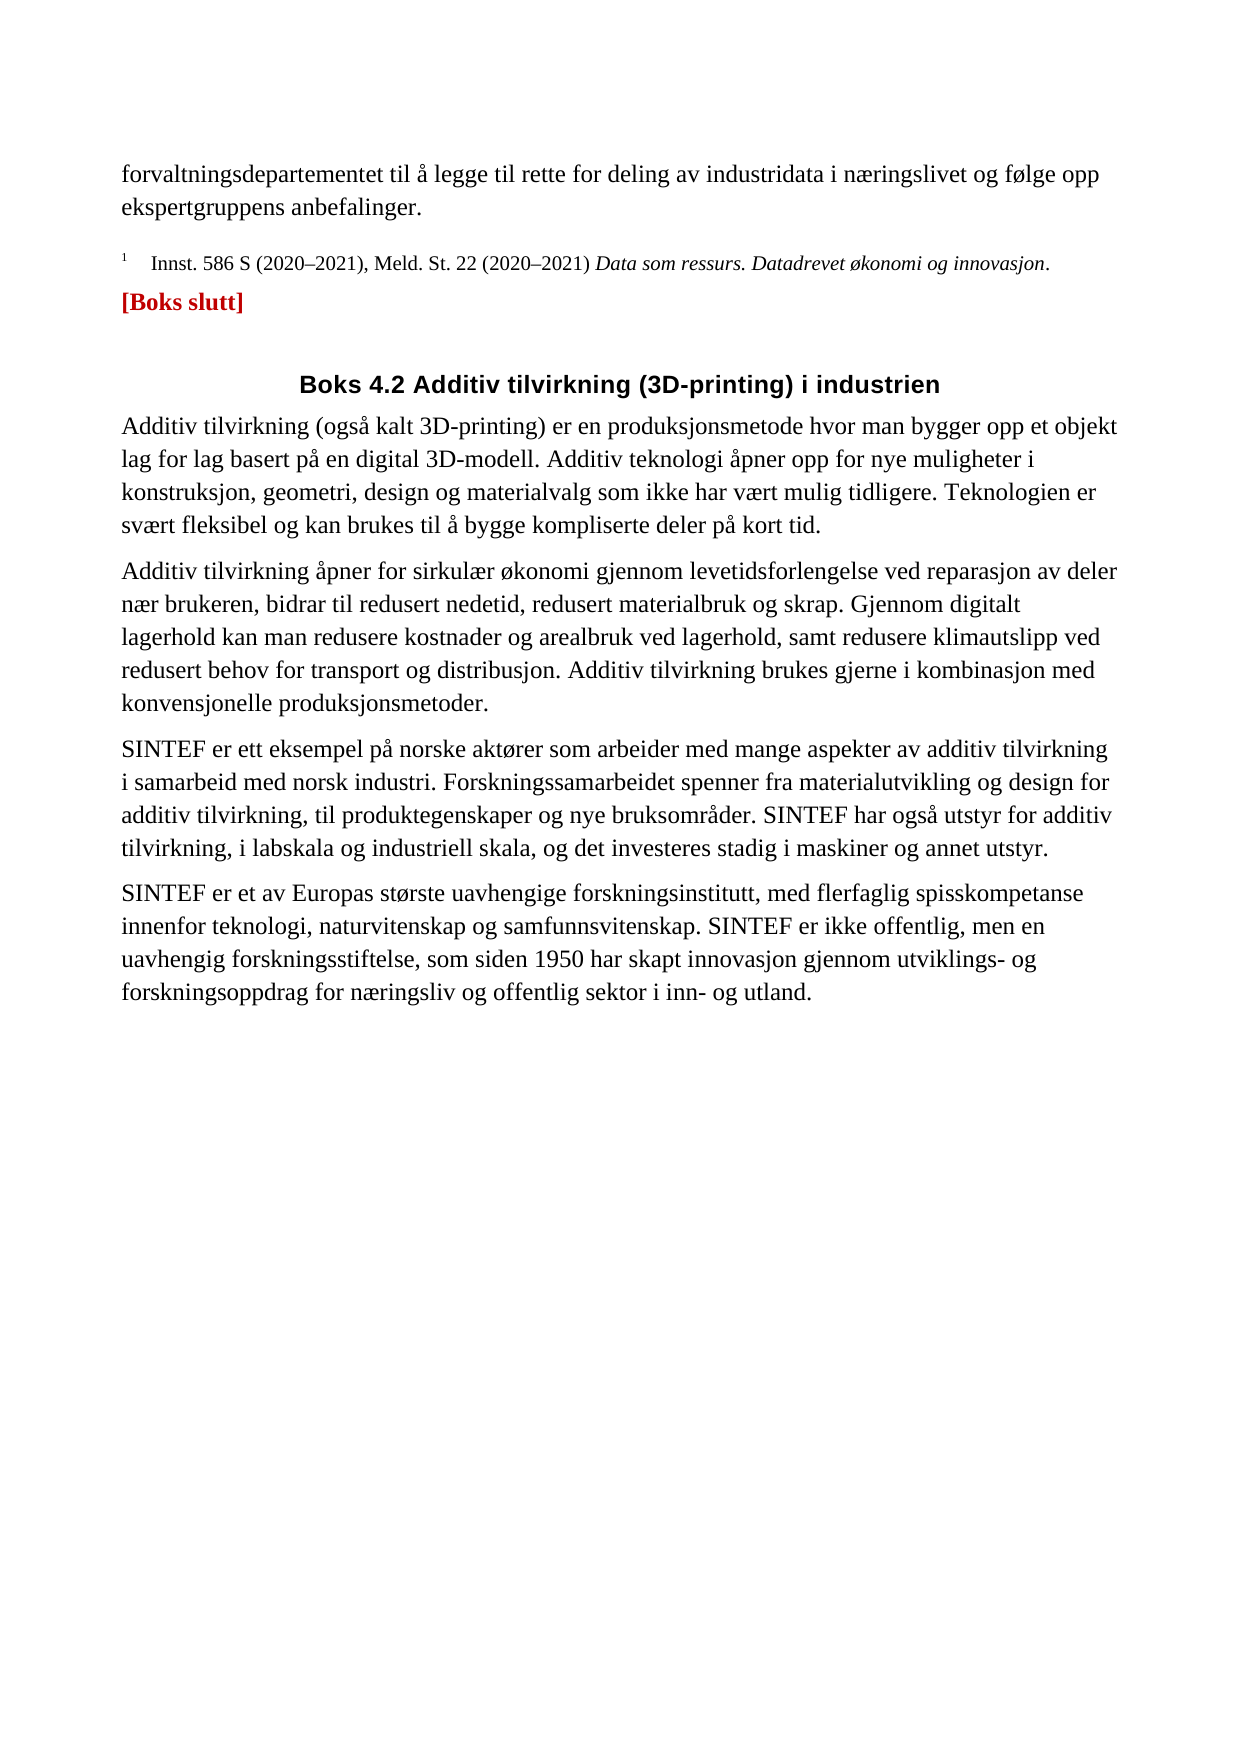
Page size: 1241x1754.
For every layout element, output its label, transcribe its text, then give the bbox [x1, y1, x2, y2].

text Additiv tilvirkning (3D-printing) i industrien [121, 370, 1119, 399]
text 1 Innst. 586 S (2020–2021), Meld. St. 22 (2020–2021) Data som ressurs. Datadrevet økonomi og innovasjon. [121, 251, 1119, 274]
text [121, 159, 1119, 221]
text SINTEF er et av Europas største uavhengige forskningsinstitutt, med flerfaglig spisskompetanse innenfor teknologi, naturvitenskap og samfunnsvitenskap. SINTEF er ikke offentlig, men en uavhengig forskningsstiftelse, som siden 1950 har skapt innovasjon gjennom utviklings- og forskningsoppdrag for næringsliv og offentlig sektor i inn- og utland. [121, 878, 1119, 1006]
text Additiv tilvirkning (også kalt 3D-printing) er en produksjonsmetode hvor man bygger opp et objekt lag for lag basert på en digital 3D-modell. Additiv teknologi åpner opp for nye muligheter i konstruksjon, geometri, design og materialvalg som ikke har vært mulig tidligere. Teknologien er svært fleksibel og kan brukes til å bygge kompliserte deler på kort tid. [121, 411, 1119, 539]
text SINTEF er ett eksempel på norske aktører som arbeider med mange aspekter av additiv tilvirkning i samarbeid med norsk industri. Forskningssamarbeidet spenner fra materialutvikling og design for additiv tilvirkning, til produktegenskaper og nye bruksområder. SINTEF har også utstyr for additiv tilvirkning, i labskala og industriell skala, og det investeres stadig i maskiner og annet utstyr. [121, 734, 1119, 861]
text Additiv tilvirkning åpner for sirkulær økonomi gjennom levetidsforlengelse ved reparasjon av deler nær brukeren, bidrar til redusert nedetid, redusert materialbruk og skrap. Gjennom digitalt lagerhold kan man redusere kostnader og arealbruk ved lagerhold, samt redusere klimautslipp ved redusert behov for transport og distribusjon. Additiv tilvirkning brukes gjerne i kombinasjon med konvensjonelle produksjonsmetoder. [121, 556, 1119, 717]
text [Boks slutt] [121, 287, 1119, 316]
